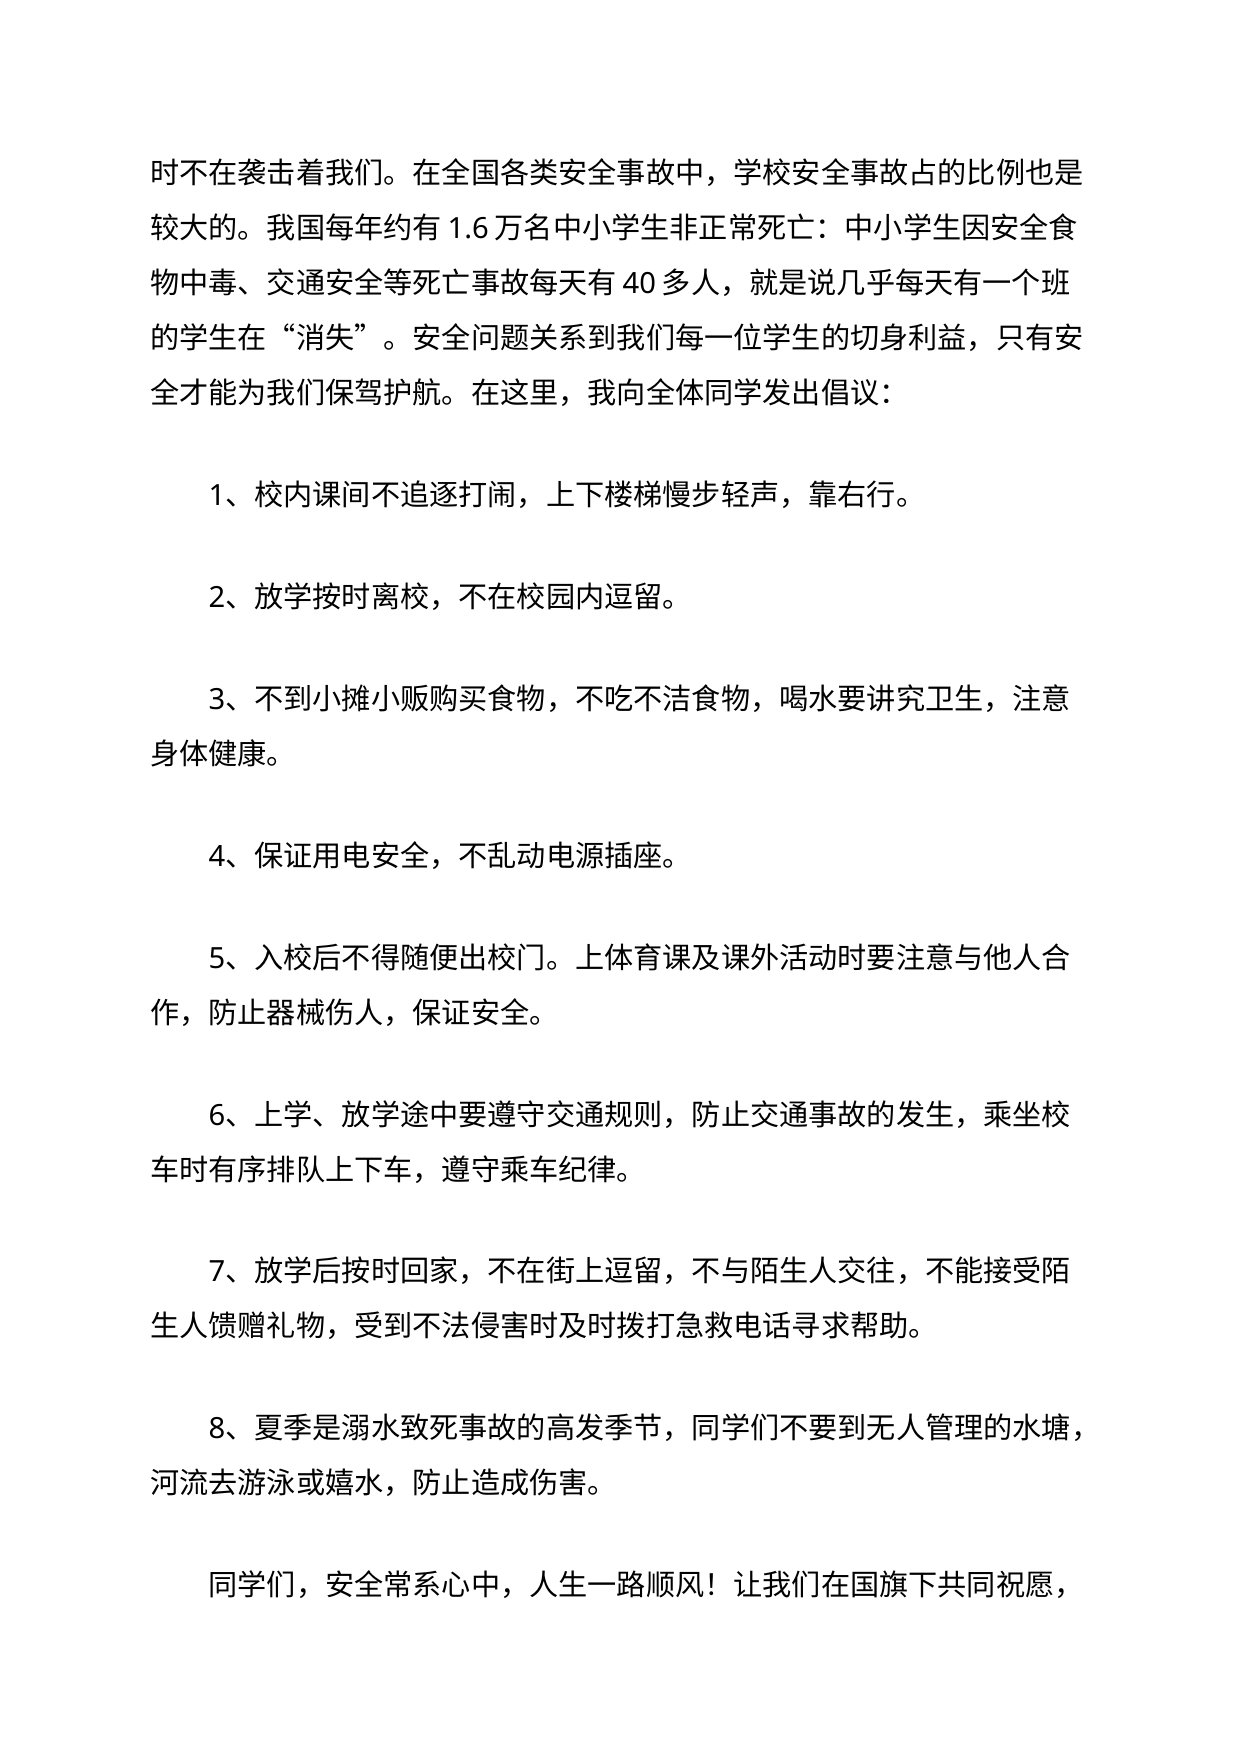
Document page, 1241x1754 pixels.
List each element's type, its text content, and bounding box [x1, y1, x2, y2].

text 6、上学、放学途中要遵守交通规则，防止交通事故的发生，乘坐校车时有序排队上下车，遵守乘车纪律。 [150, 1091, 1090, 1188]
text 7、放学后按时回家，不在街上逗留，不与陌生人交往，不能接受陌生人馈赠礼物，受到不法侵害时及时拨打急救电话寻求帮助。 [150, 1248, 1090, 1345]
text 3、不到小摊小贩购买食物，不吃不洁食物，喝水要讲究卫生，注意身体健康。 [150, 676, 1090, 773]
text 8、夏季是溺水致死事故的高发季节，同学们不要到无人管理的水塘，河流去游泳或嬉水，防止造成伤害。 [150, 1404, 1090, 1502]
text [150, 1561, 1090, 1604]
text 1、校内课间不追逐打闹，上下楼梯慢步轻声，靠右行。 [150, 472, 1090, 514]
text 5、入校后不得随便出校门。上体育课及课外活动时要注意与他人合作，防止器械伤人，保证安全。 [150, 934, 1090, 1032]
text 2、放学按时离校，不在校园内逗留。 [150, 573, 1090, 616]
text 4、保证用电安全，不乱动电源插座。 [150, 832, 1090, 875]
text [150, 150, 1090, 412]
